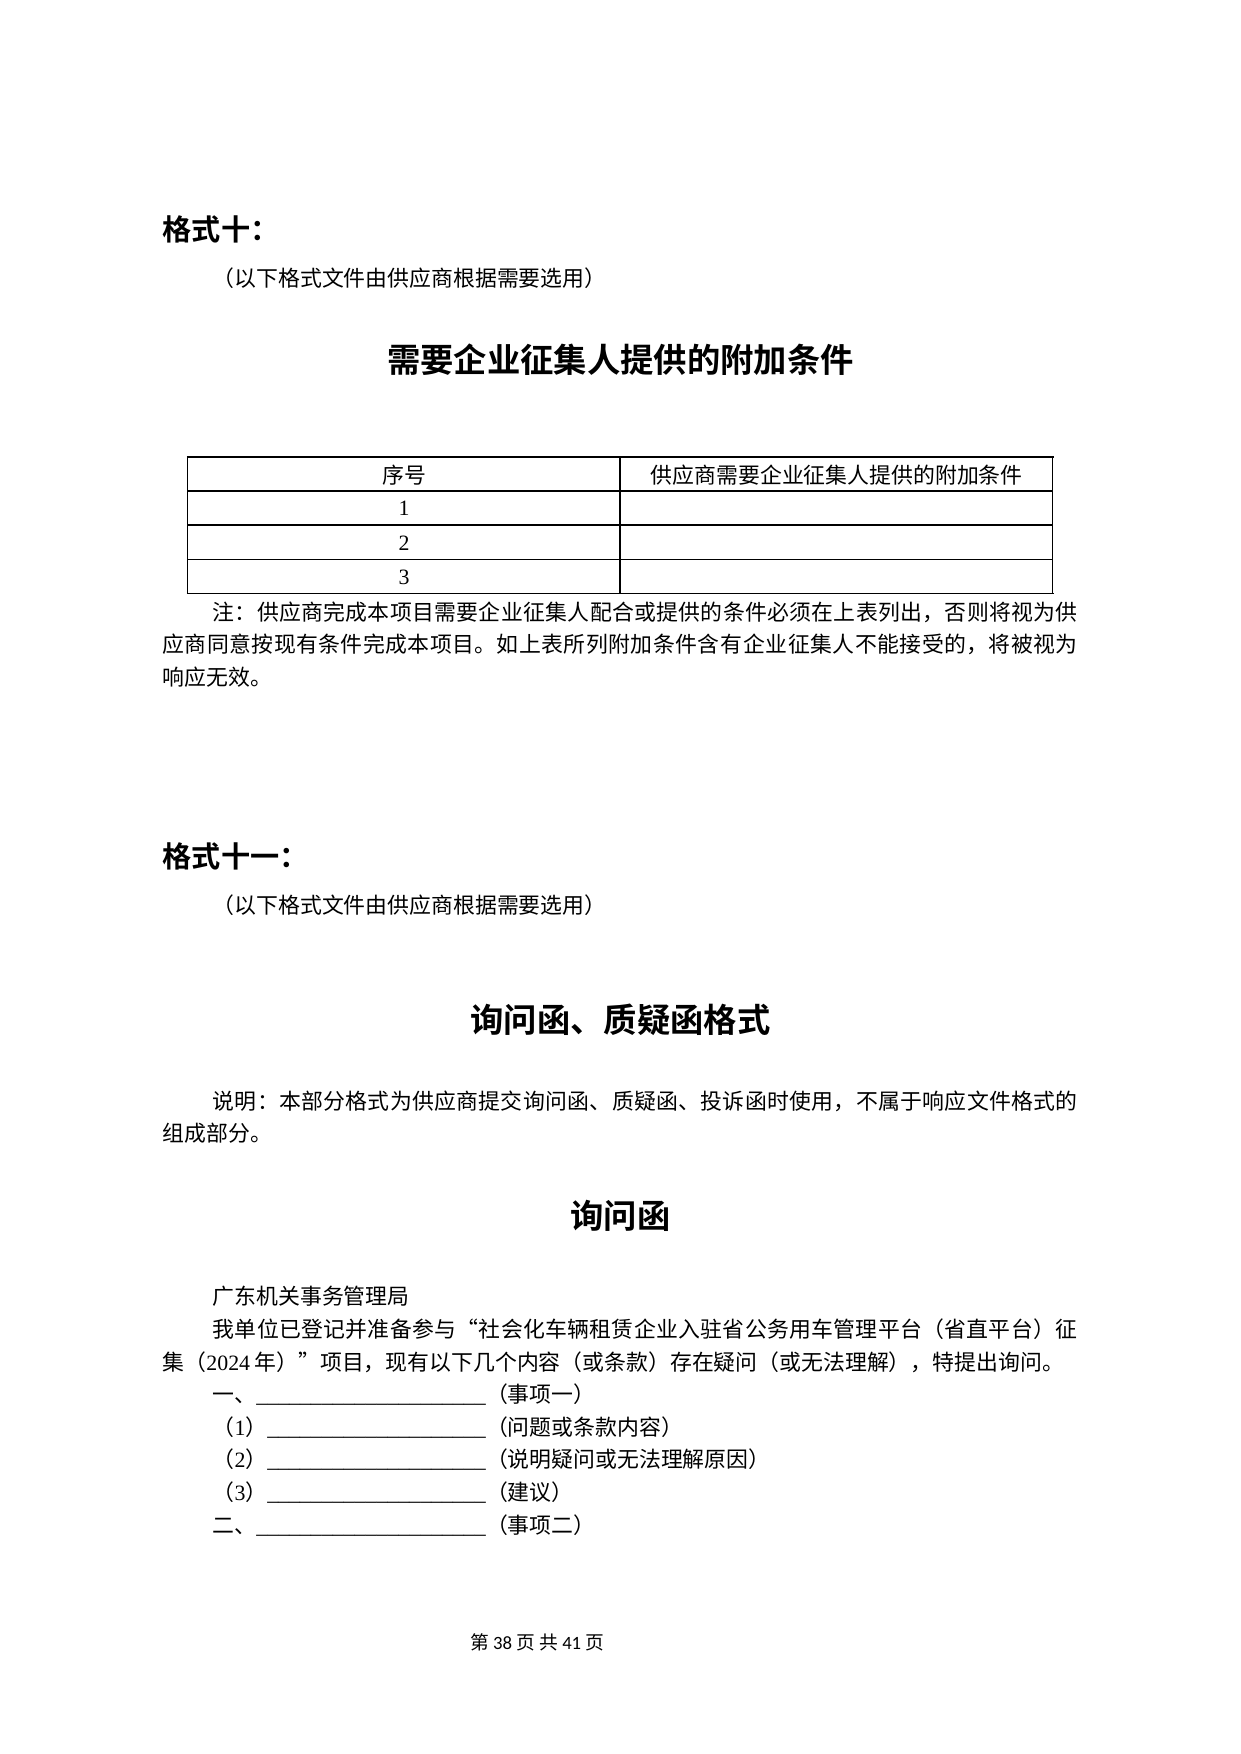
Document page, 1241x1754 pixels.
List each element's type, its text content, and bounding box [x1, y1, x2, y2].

table_header 序号 [188, 458, 619, 490]
text 询问函、质疑函格式 [162, 986, 1078, 1051]
text 格式十一： [162, 822, 1078, 888]
text 二、_____________________（事项二） [162, 1507, 1078, 1540]
table_cell [621, 560, 1052, 593]
table_cell 3 [188, 560, 619, 593]
text （以下格式文件由供应商根据需要选用） [162, 260, 1078, 293]
text （2）____________________（说明疑问或无法理解原因） [162, 1442, 1078, 1474]
text 我单位已登记并准备参与“社会化车辆租赁企业入驻省公务用车管理平台（省直平台）征集（2024年）”项目，现有以下几个内容（或条款）存在疑问（或无法理解），特提出询问。 [162, 1312, 1078, 1377]
text （以下格式文件由供应商根据需要选用） [162, 888, 1078, 920]
text （3）____________________（建议） [162, 1474, 1078, 1507]
text 需要企业征集人提供的附加条件 [162, 326, 1078, 391]
table_cell 1 [188, 492, 619, 524]
text 询问函 [162, 1181, 1078, 1246]
table_cell 2 [188, 526, 619, 558]
text 注：供应商完成本项目需要企业征集人配合或提供的条件必须在上表列出，否则将视为供应商同意按现有条件完成本项目。如上表所列附加条件含有企业征集人不能接受的，将被视为响应无效。 [162, 594, 1078, 692]
table_header 供应商需要企业征集人提供的附加条件 [621, 458, 1052, 490]
text 格式十： [162, 195, 1078, 260]
table_cell [621, 492, 1052, 524]
text 广东机关事务管理局 [162, 1279, 1078, 1312]
text （1）____________________（问题或条款内容） [162, 1409, 1078, 1442]
table_cell [621, 526, 1052, 558]
text 说明：本部分格式为供应商提交询问函、质疑函、投诉函时使用，不属于响应文件格式的组成部分。 [162, 1083, 1078, 1148]
text 一、_____________________（事项一） [162, 1377, 1078, 1409]
